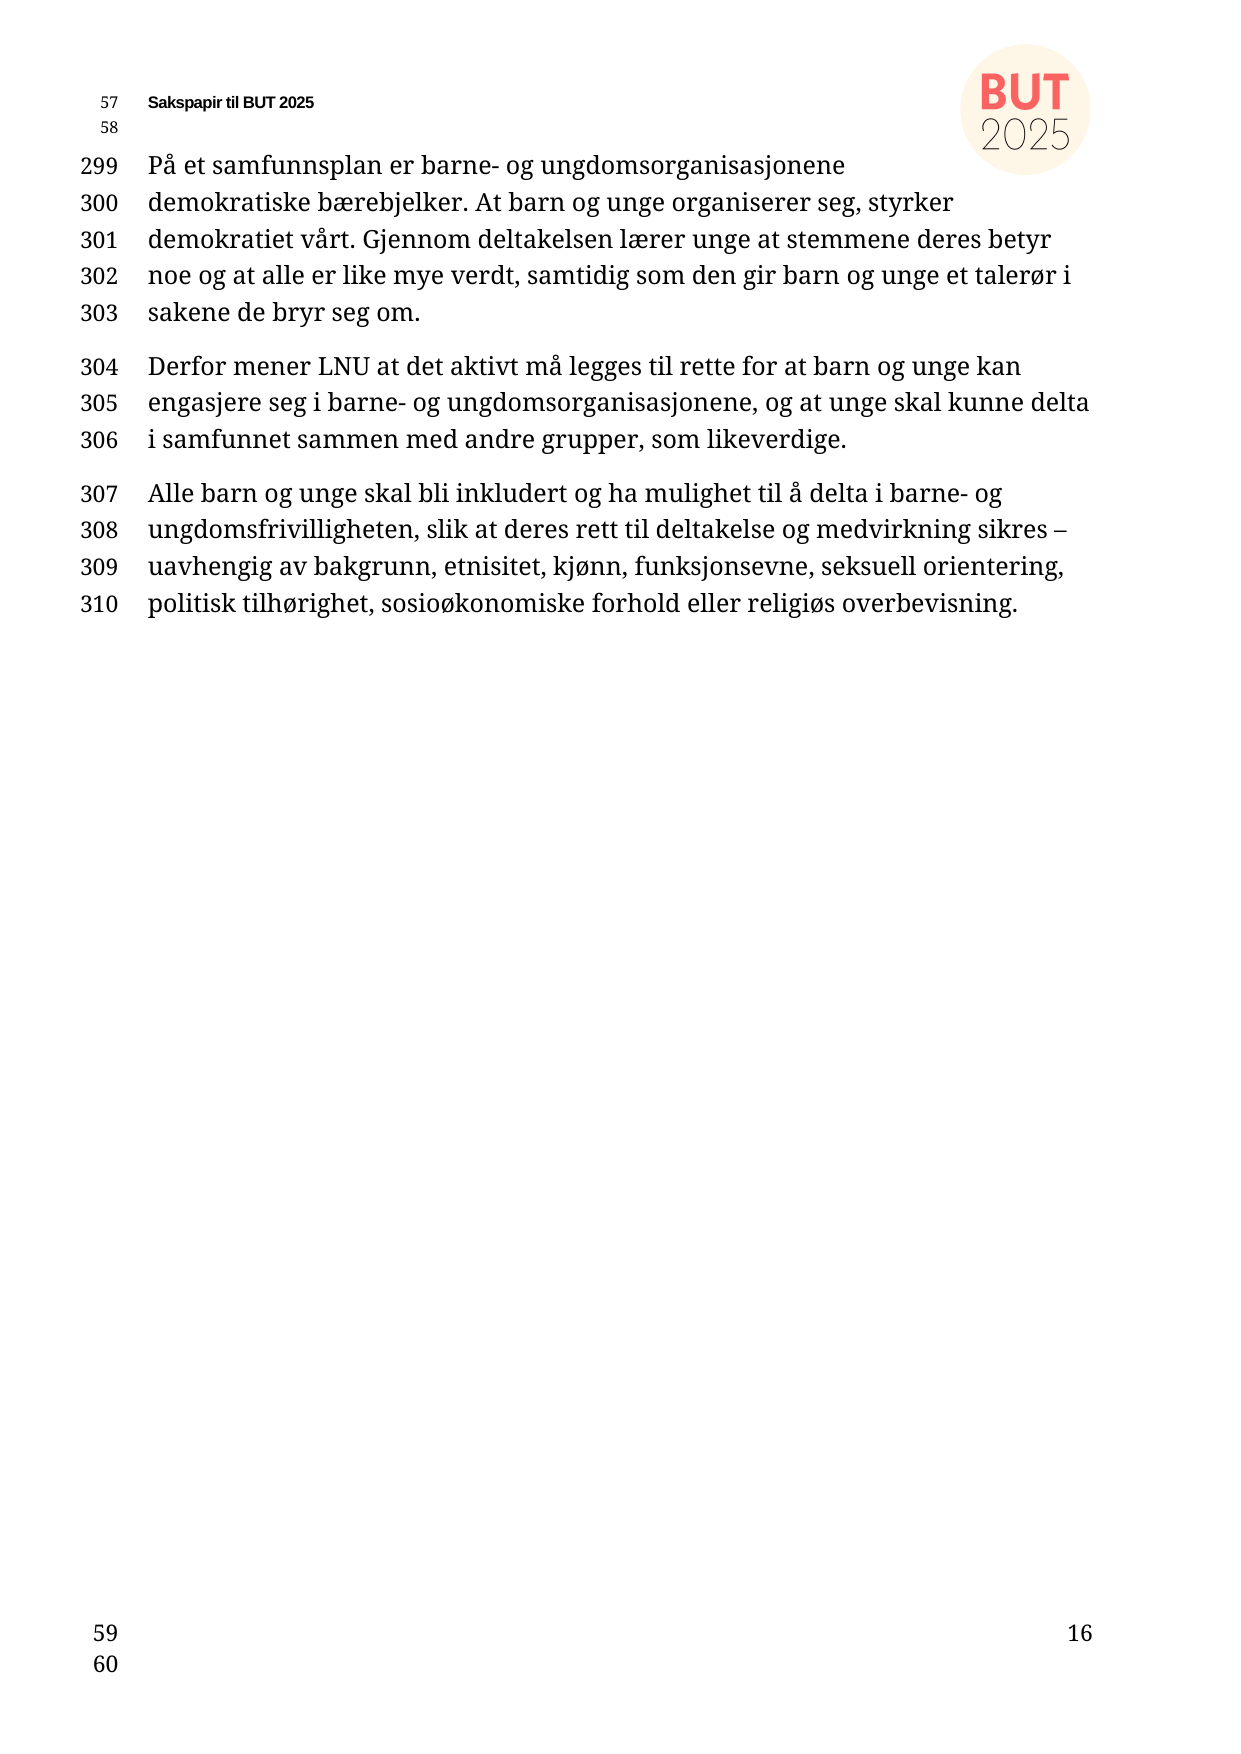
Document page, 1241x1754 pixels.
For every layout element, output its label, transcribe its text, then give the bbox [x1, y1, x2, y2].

text Derfor mener LNU at det aktivt må legges til rette for at barn og unge kan engasjere seg i barne- og ungdomsorganisasjonene, og at unge skal kunne delta i samfunnet sammen med andre grupper, som likeverdige. [148, 348, 1092, 456]
picture [960, 44, 1091, 148]
text Alle barn og unge skal bli inkludert og ha mulighet til å delta i barne- og ungdomsfrivilligheten, slik at deres rett til deltakelse og medvirkning sikres – uavhengig av bakgrunn, etnisitet, kjønn, funksjonsevne, seksuell orientering, politisk tilhørighet, sosioøkonomiske forhold eller religiøs overbevisning. [148, 475, 1092, 619]
text På et samfunnsplan er barne- og ungdomsorganisasjonene demokratiske bærebjelker. At barn og unge organiserer seg, styrker demokratiet vårt. Gjennom deltakelsen lærer unge at stemmene deres betyr noe og at alle er like mye verdt, samtidig som den gir barn og unge et talerør i sakene de bryr seg om. [148, 148, 1092, 329]
